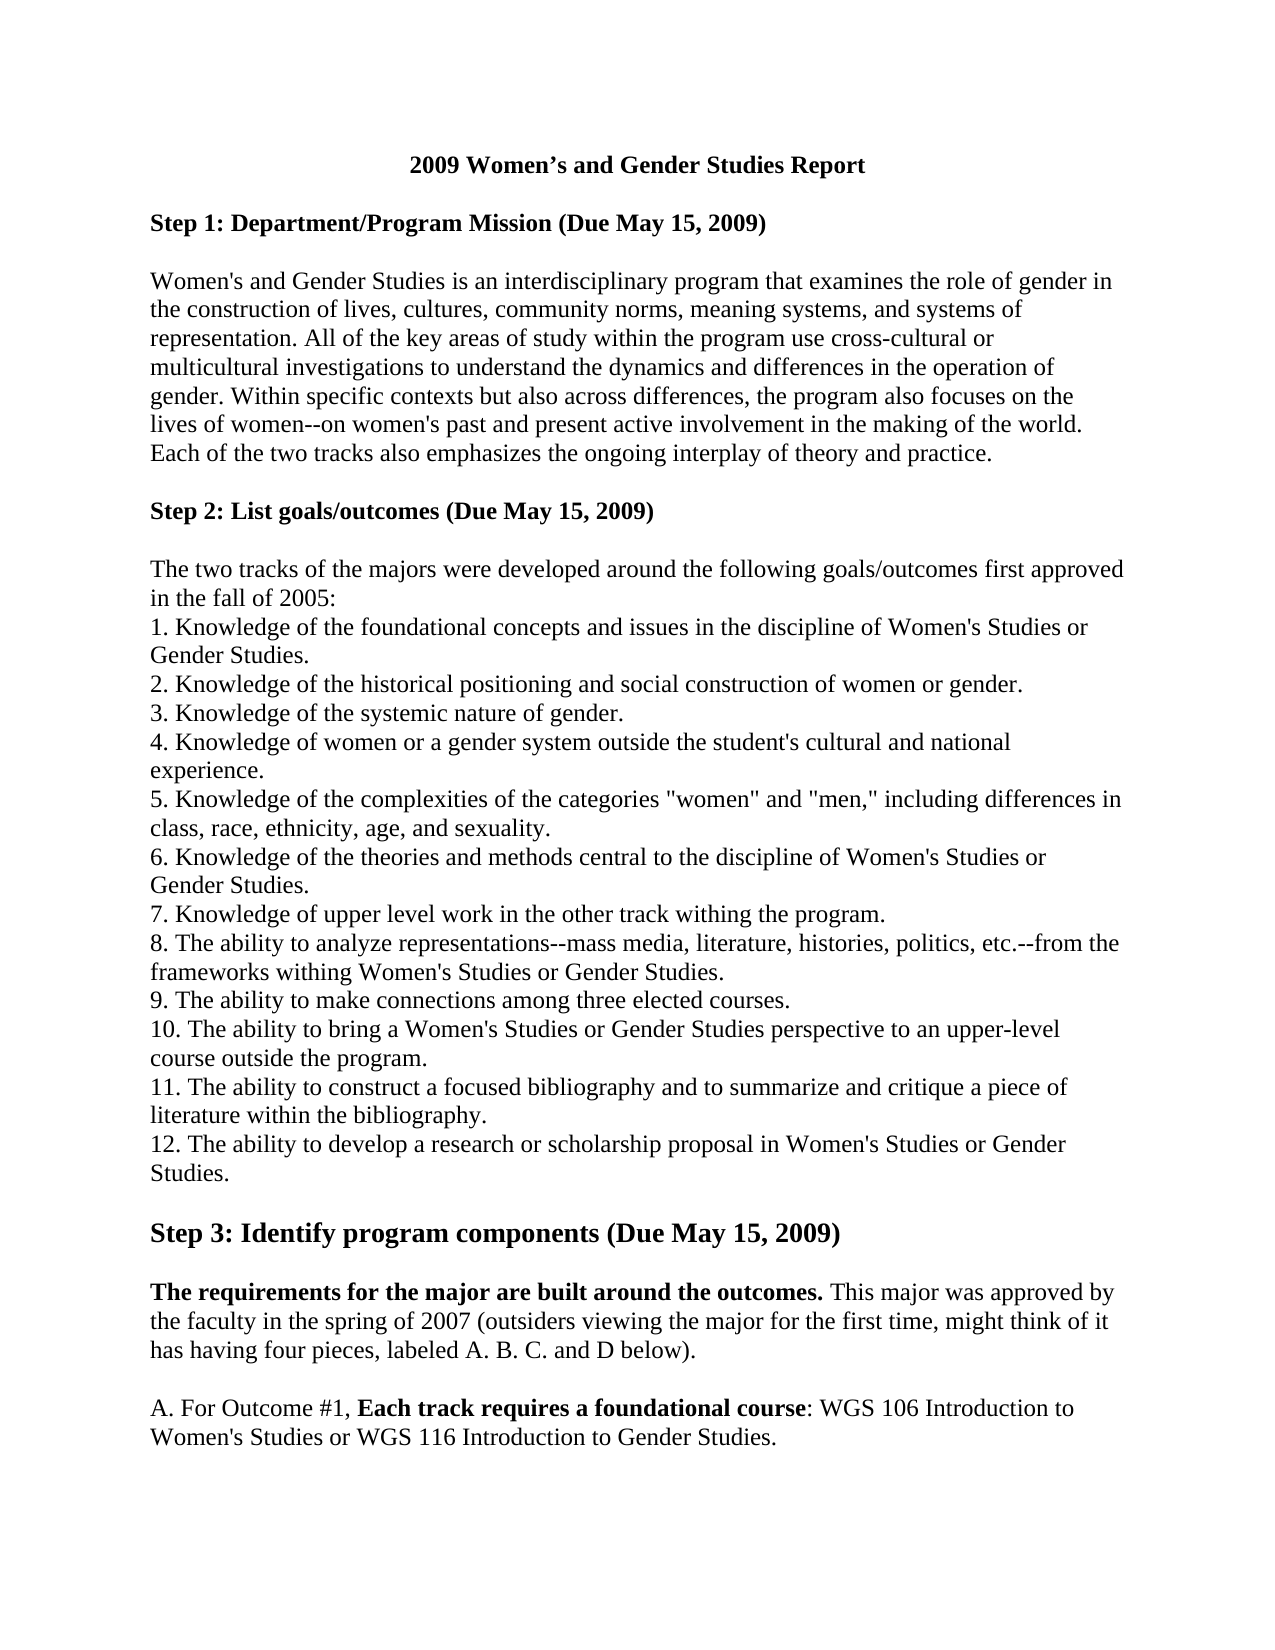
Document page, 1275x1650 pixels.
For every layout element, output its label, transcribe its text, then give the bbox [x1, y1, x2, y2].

text Step 2: List goals/outcomes (Due May 15, 2009) [150, 496, 1125, 525]
text The requirements for the major are built around the outcomes. This major was approved by the faculty in the spring of 2007 (outsiders viewing the major for the first time, might think of it has having four pieces, labeled A. B. C. and D below). [150, 1277, 1125, 1364]
text 2009 Women’s and Gender Studies Report [150, 150, 1125, 179]
text Step 3: Identify program components (Due May 15, 2009) [150, 1216, 1125, 1248]
text The two tracks of the majors were developed around the following goals/outcomes first approved in the fall of 2005: 1. Knowledge of the foundational concepts and issues in the discipline of Women's Studies or Gender Studies. 2. Knowledge of the historical positioning and social construction of women or gender. 3. Knowledge of the systemic nature of gender. 4. Knowledge of women or a gender system outside the student's cultural and national experience. 5. Knowledge of the complexities of the categories "women" and "men," including differences in class, race, ethnicity, age, and sexuality. 6. Knowledge of the theories and methods central to the discipline of Women's Studies or Gender Studies. 7. Knowledge of upper level work in the other track withing the program. 8. The ability to analyze representations--mass media, literature, histories, politics, etc.--from the frameworks withing Women's Studies or Gender Studies. 9. The ability to make connections among three elected courses. 10. The ability to bring a Women's Studies or Gender Studies perspective to an upper-level course outside the program. 11. The ability to construct a focused bibliography and to summarize and critique a piece of literature within the bibliography. 12. The ability to develop a research or scholarship proposal in Women's Studies or Gender Studies. [150, 554, 1125, 1187]
text Women's and Gender Studies is an interdisciplinary program that examines the role of gender in the construction of lives, cultures, community norms, meaning systems, and systems of representation. All of the key areas of study within the program use cross-cultural or multicultural investigations to understand the dynamics and differences in the operation of gender. Within specific contexts but also across differences, the program also focuses on the lives of women--on women's past and present active involvement in the making of the world. Each of the two tracks also emphasizes the ongoing interplay of theory and practice. [150, 266, 1125, 467]
text Step 1: Department/Program Mission (Due May 15, 2009) [150, 208, 1125, 237]
text A. For Outcome #1, Each track requires a foundational course: WGS 106 Introduction to Women's Studies or WGS 116 Introduction to Gender Studies. [150, 1393, 1125, 1450]
